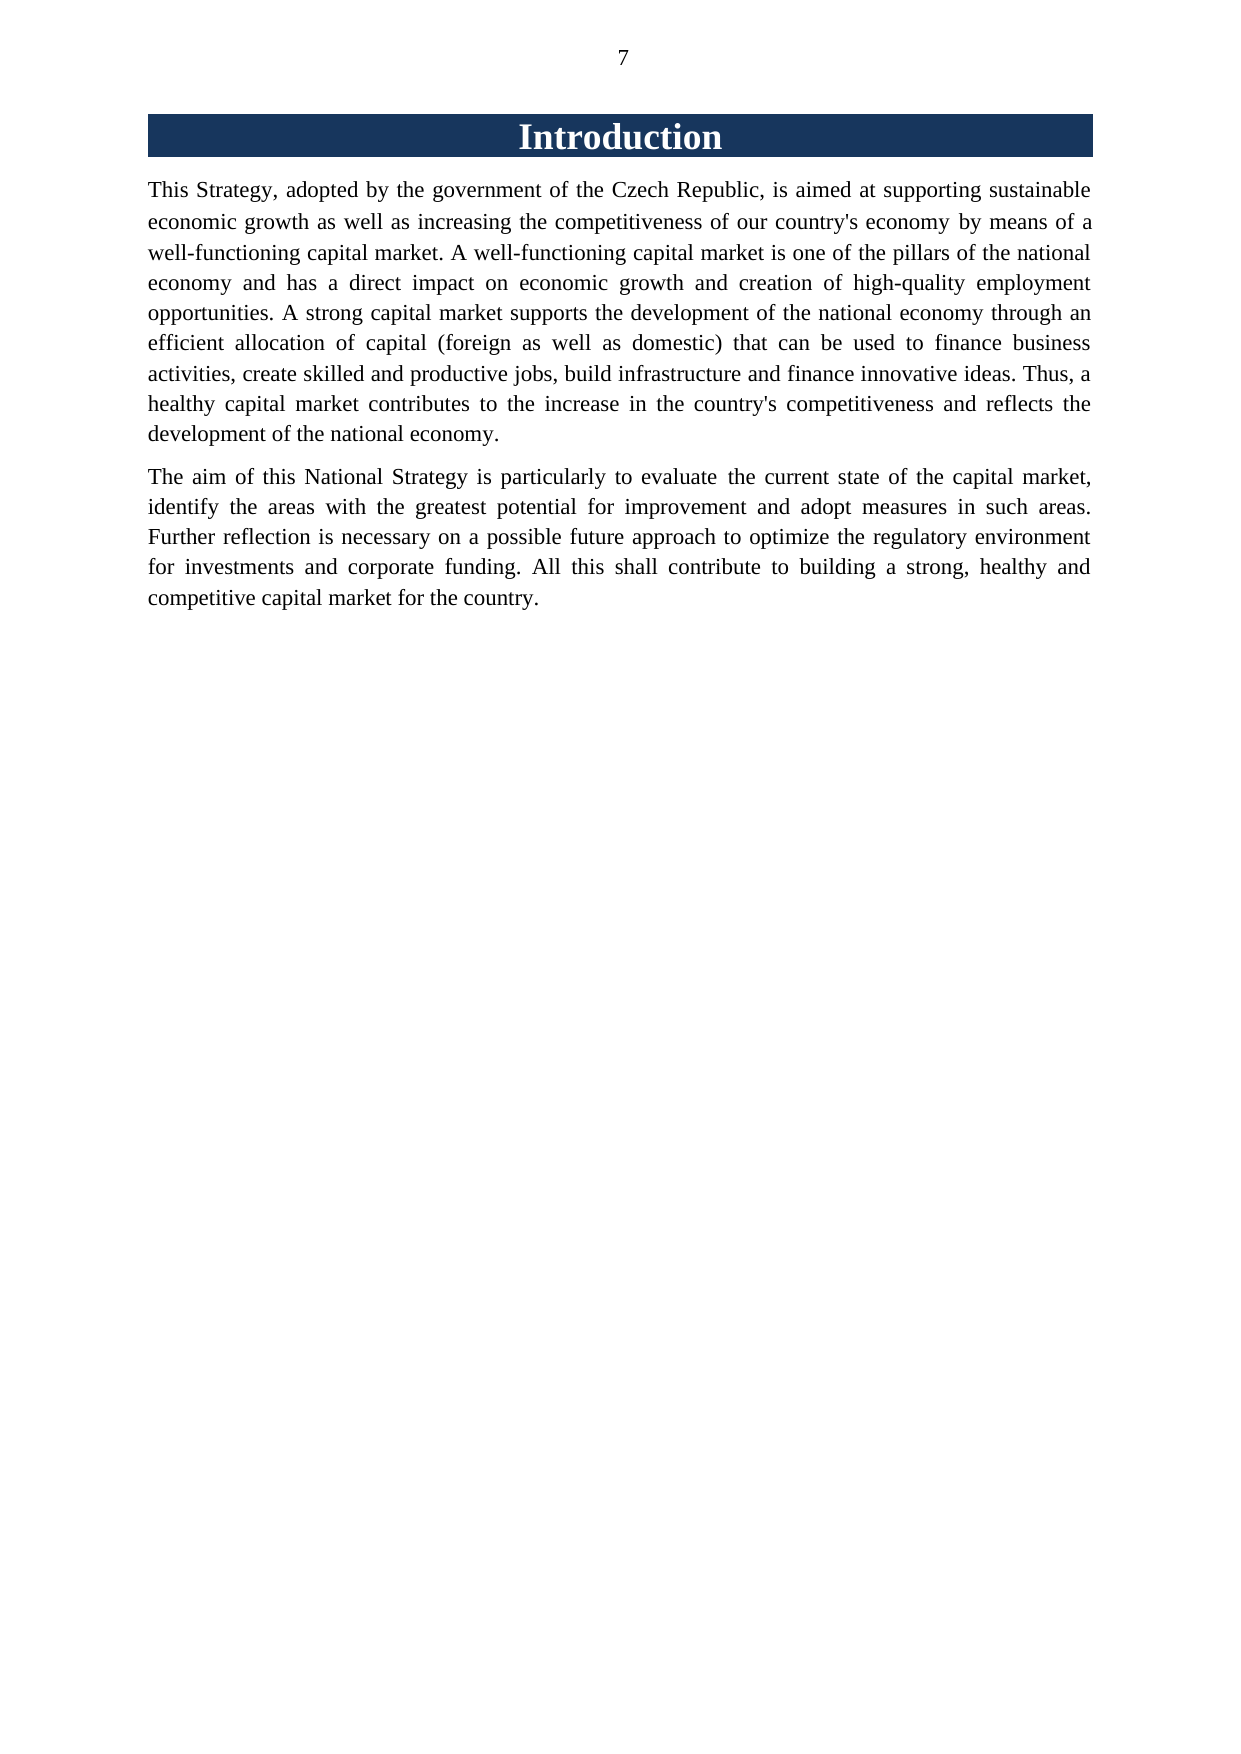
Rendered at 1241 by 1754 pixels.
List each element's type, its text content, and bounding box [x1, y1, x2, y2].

text The aim of this National Strategy is particularly to evaluate the current state of the capital market, identify the areas with the greatest potential for improvement and adopt measures in such areas. Further reflection is necessary on a possible future approach to optimize the regulatory environment for investments and corporate funding. All this shall contribute to building a strong, healthy and competitive capital market for the country. [148, 463, 1093, 610]
subtitle Introduction [148, 114, 1093, 157]
text This Strategy, adopted by the government of the Czech Republic, is aimed at supporting sustainable economic growth as well as increasing the competitiveness of our country's economy by means of a well-functioning capital market. A well-functioning capital market is one of the pillars of the national economy and has a direct impact on economic growth and creation of high-quality employment opportunities. A strong capital market supports the development of the national economy through an efficient allocation of capital (foreign as well as domestic) that can be used to finance business activities, create skilled and productive jobs, build infrastructure and finance innovative ideas. Thus, a healthy capital market contributes to the increase in the country's competitiveness and reflects the development of the national economy. [148, 176, 1093, 446]
